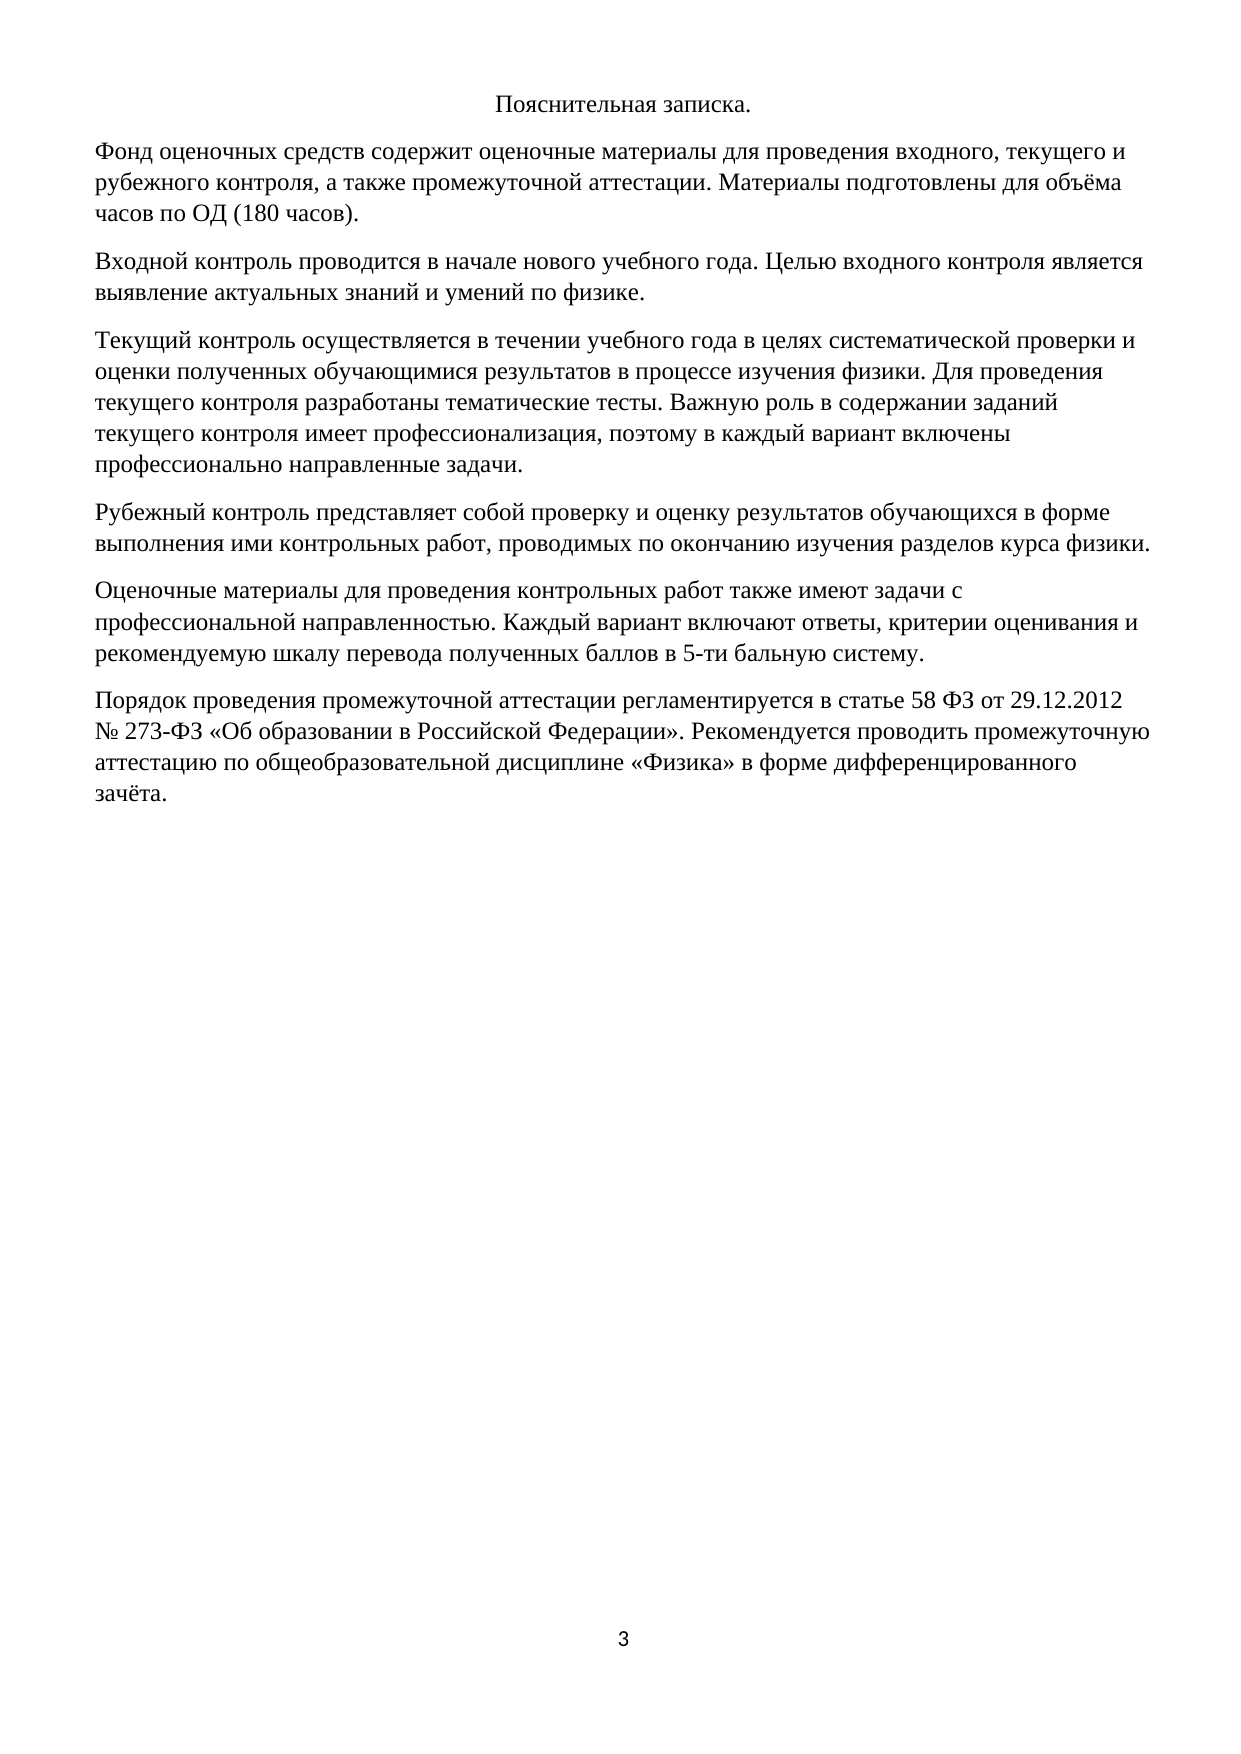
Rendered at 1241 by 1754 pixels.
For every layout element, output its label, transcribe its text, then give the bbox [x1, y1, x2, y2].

text Фонд оценочных средств содержит оценочные материалы для проведения входного, текущего и рубежного контроля, а также промежуточной аттестации. Материалы подготовлены для объёма часов по ОД (180 часов). [94, 136, 1152, 227]
text Входной контроль проводится в начале нового учебного года. Целью входного контроля является выявление актуальных знаний и умений по физике. [94, 246, 1152, 306]
text Порядок проведения промежуточной аттестации регламентируется в статье 58 ФЗ от 29.12.2012 № 273-ФЗ «Об образовании в Российской Федерации». Рекомендуется проводить промежуточную аттестацию по общеобразовательной дисциплине «Физика» в форме дифференцированного зачёта. [94, 685, 1152, 807]
text Текущий контроль осуществляется в течении учебного года в целях систематической проверки и оценки полученных обучающимися результатов в процессе изучения физики. Для проведения текущего контроля разработаны тематические тесты. Важную роль в содержании заданий текущего контроля имеет профессионализация, поэтому в каждый вариант включены профессионально направленные задачи. [94, 325, 1152, 478]
text Пояснительная записка. [94, 89, 1152, 117]
text Рубежный контроль представляет собой проверку и оценку результатов обучающихся в форме выполнения ими контрольных работ, проводимых по окончанию изучения разделов курса физики. [94, 497, 1152, 557]
text Оценочные материалы для проведения контрольных работ также имеют задачи с профессиональной направленностью. Каждый вариант включают ответы, критерии оценивания и рекомендуемую шкалу перевода полученных баллов в 5-ти бальную систему. [94, 576, 1152, 666]
